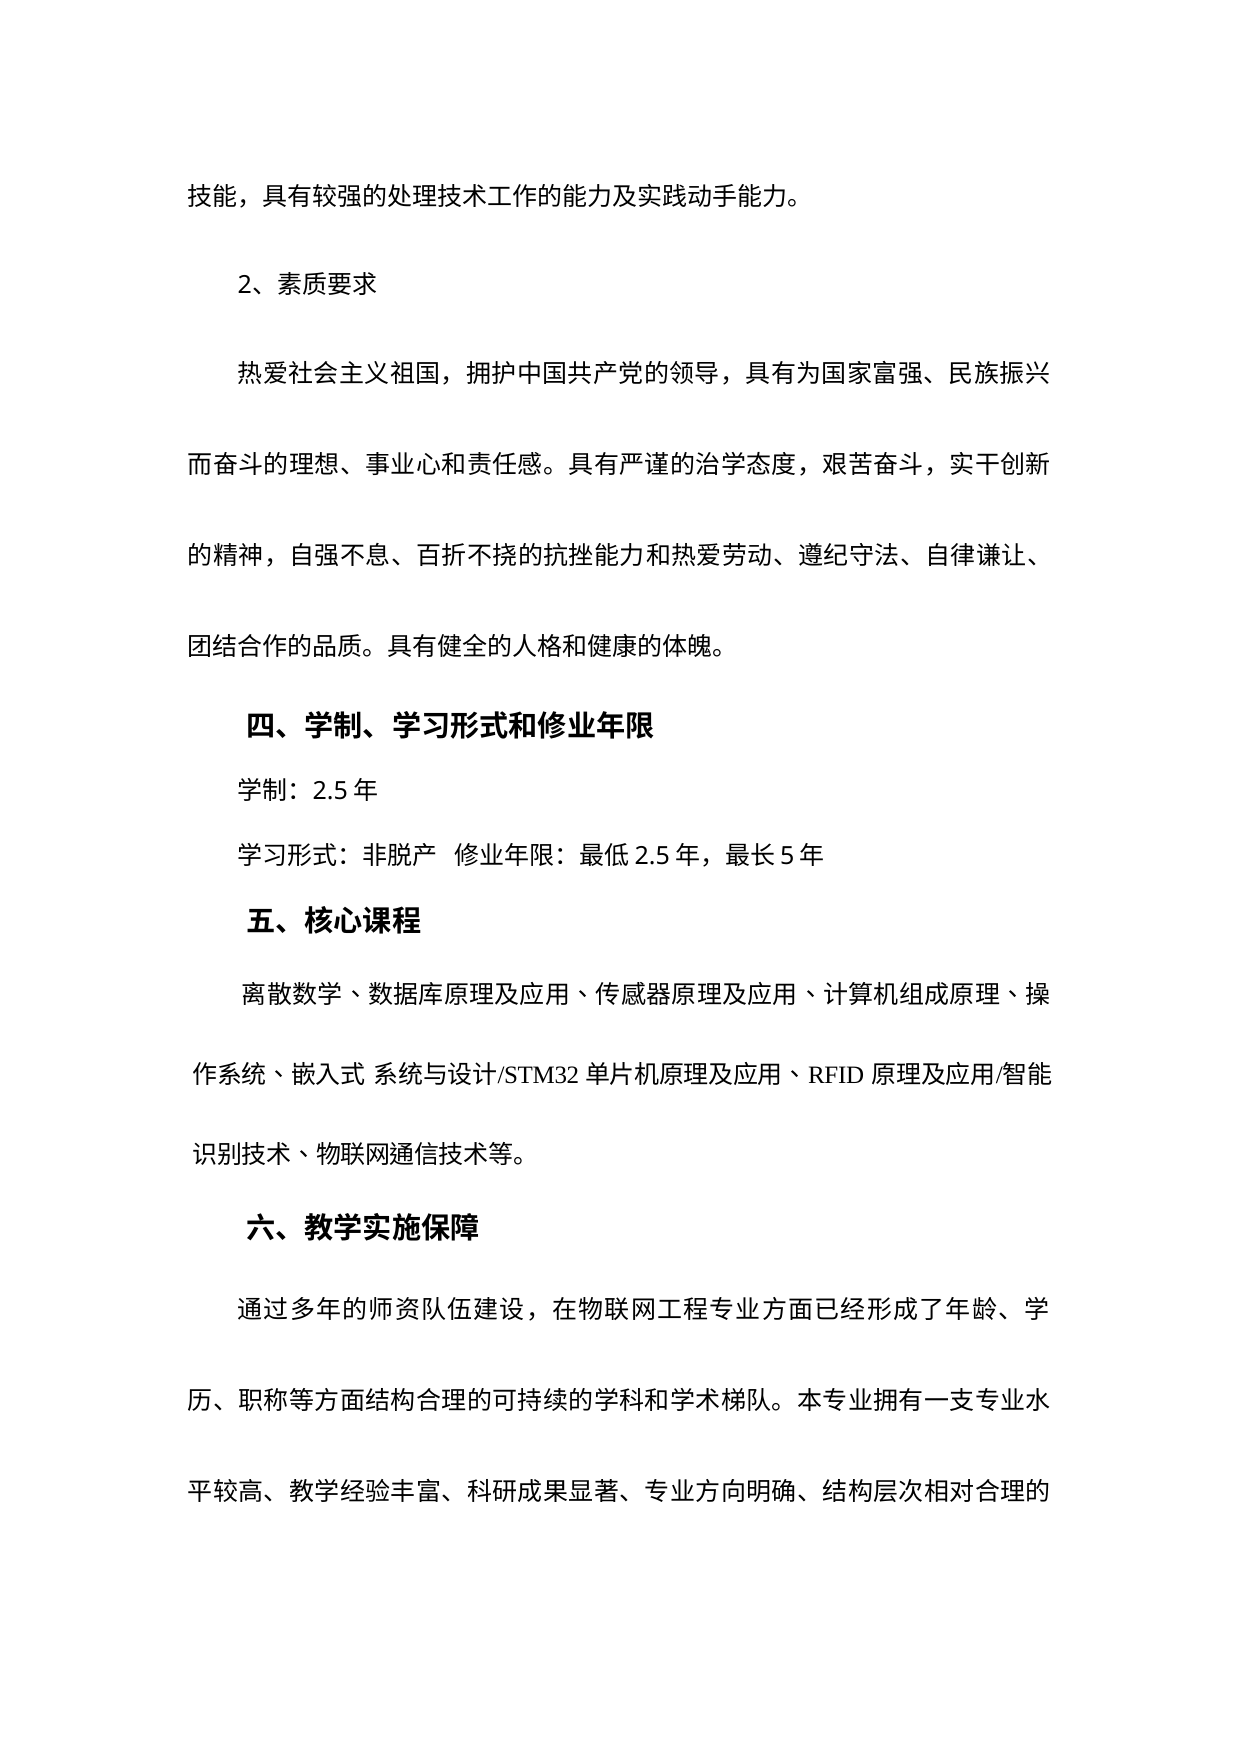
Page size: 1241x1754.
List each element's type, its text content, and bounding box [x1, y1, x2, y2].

text 学制：2.5年 [187, 756, 1053, 821]
list 素质要求 [187, 250, 1053, 315]
list 教学实施保障 [187, 1193, 1053, 1258]
text 学习形式：非脱产 修业年限：最低2.5年，最长5年 [187, 821, 1053, 886]
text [187, 1275, 1053, 1522]
text 离散数学、数据库原理及应用、传感器原理及应用、计算机组成原理、操作系统、嵌入式 系统与设计/STM32 单片机原理及应用、RFID 原理及应用/智能识别技术、物联网通信技术等。 [192, 962, 1053, 1185]
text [187, 162, 1053, 227]
text 五、核心课程 [187, 886, 1053, 951]
text 四、学制、学习形式和修业年限 [187, 691, 1053, 756]
text 热爱社会主义祖国，拥护中国共产党的领导，具有为国家富强、民族振兴而奋斗的理想、事业心和责任感。具有严谨的治学态度，艰苦奋斗，实干创新的精神，自强不息、百折不挠的抗挫能力和热爱劳动、遵纪守法、自律谦让、团结合作的品质。具有健全的人格和健康的体魄。 [187, 339, 1053, 677]
